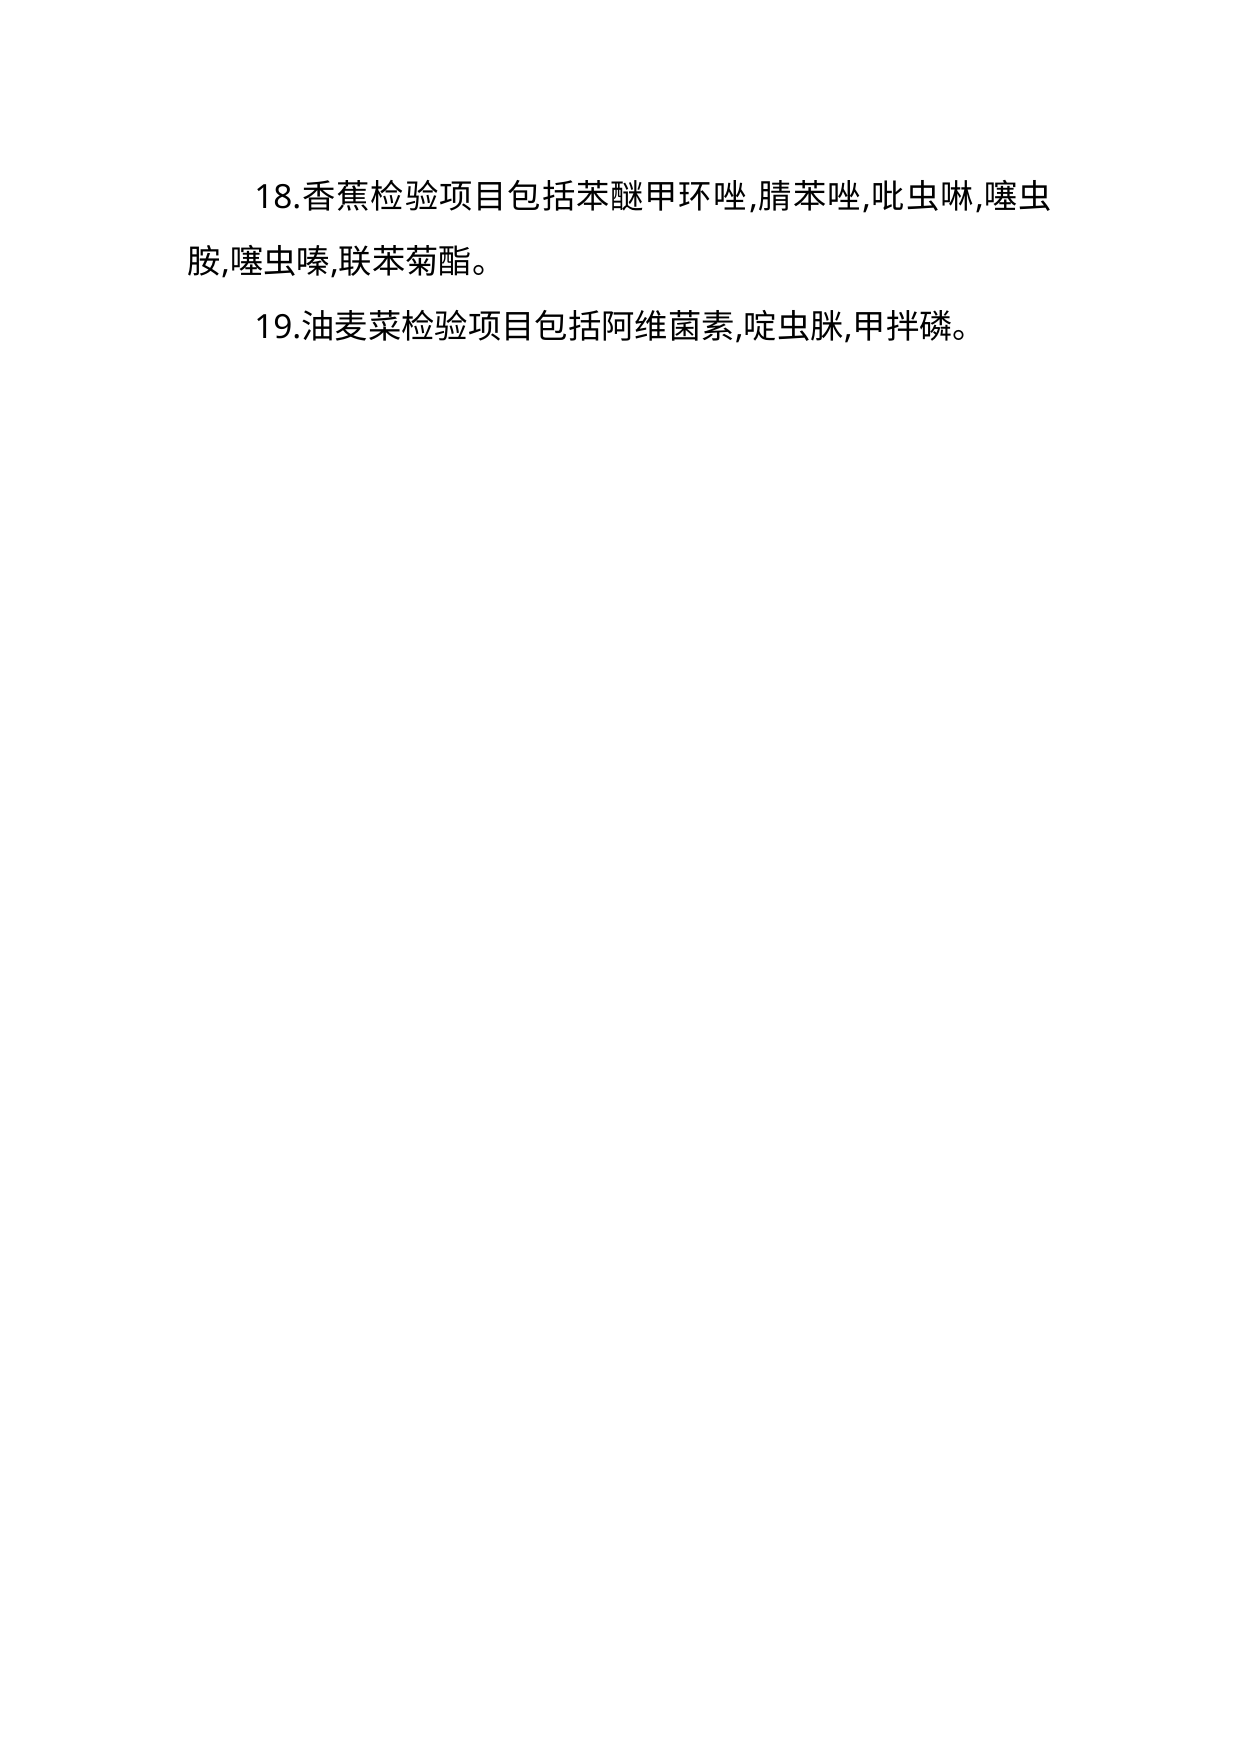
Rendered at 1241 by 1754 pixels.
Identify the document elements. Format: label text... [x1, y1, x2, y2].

text 19.油麦菜检验项目包括阿维菌素,啶虫脒,甲拌磷。 [187, 292, 1053, 357]
text 18.香蕉检验项目包括苯醚甲环唑,腈苯唑,吡虫啉,噻虫胺,噻虫嗪,联苯菊酯。 [187, 162, 1053, 292]
